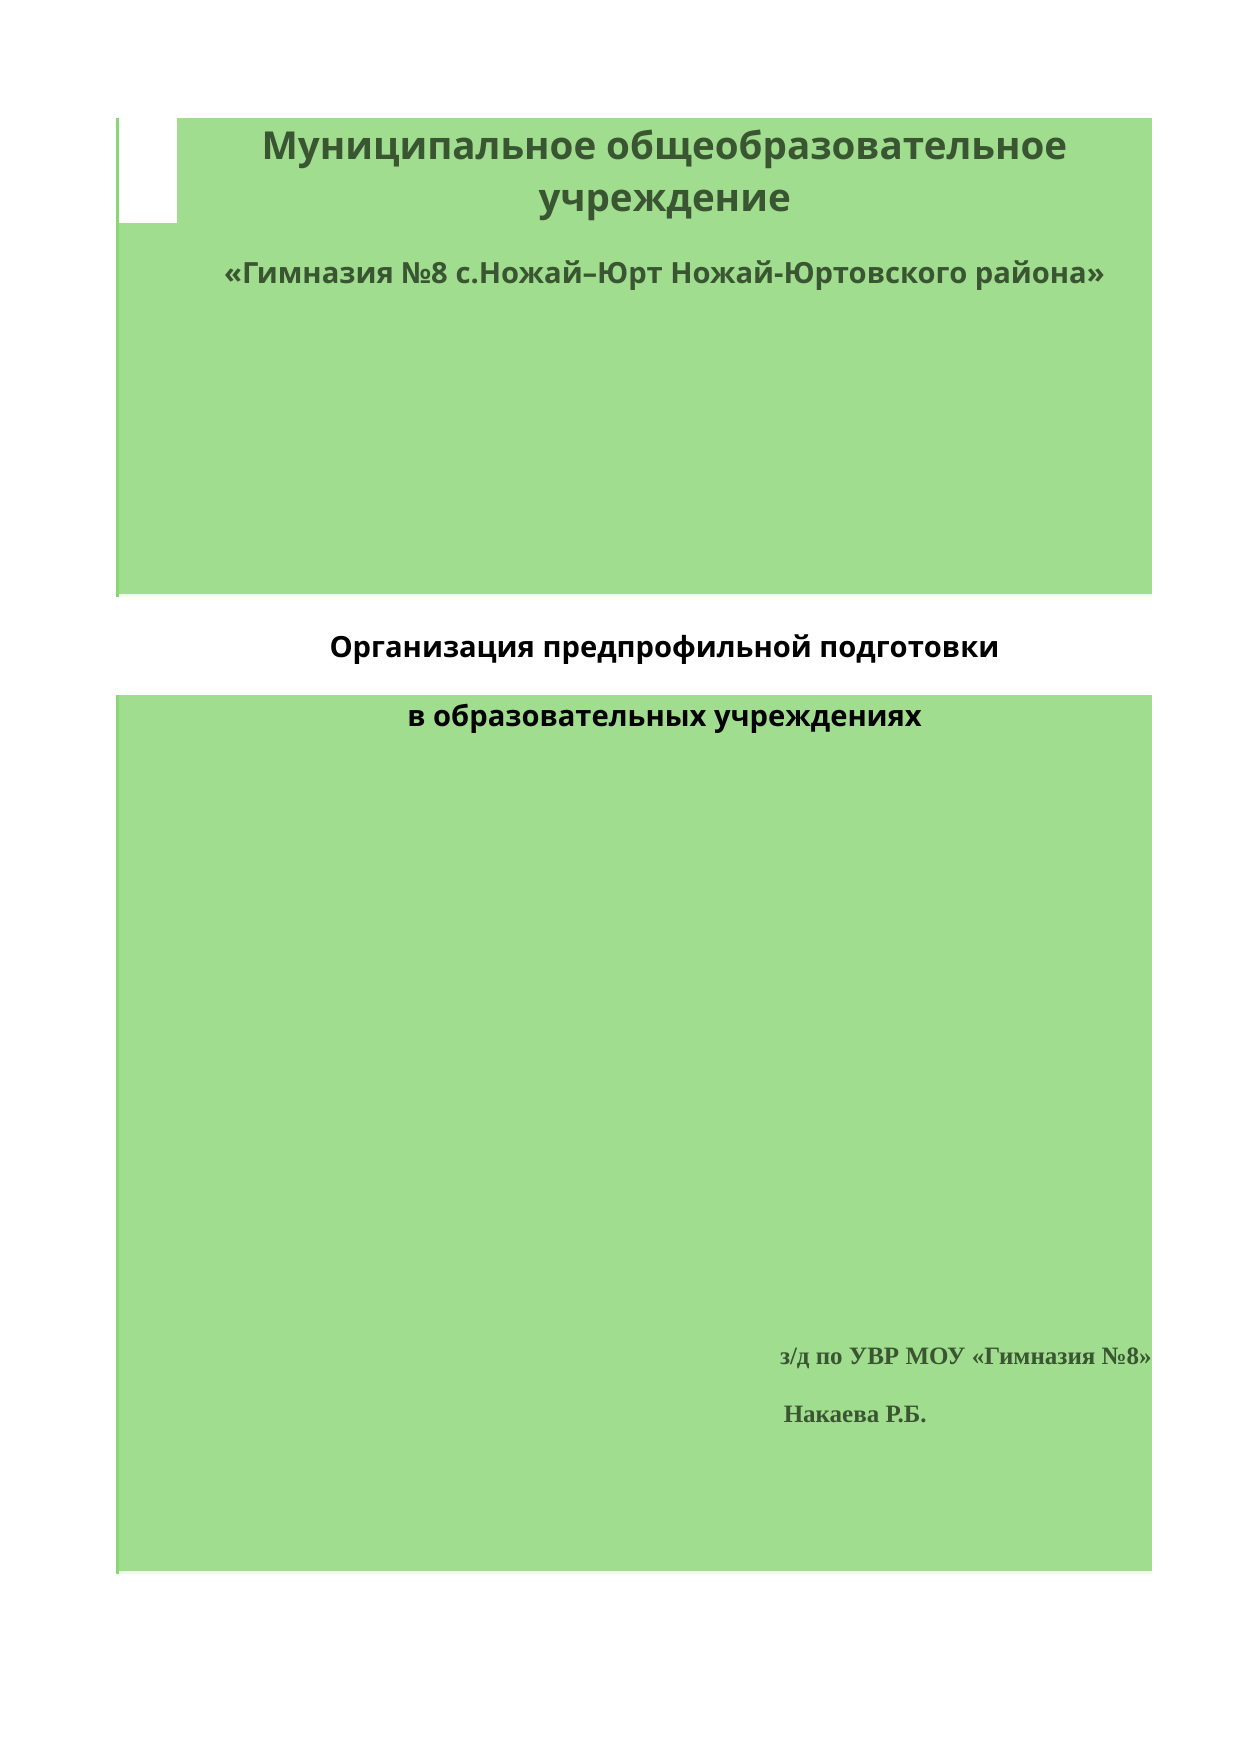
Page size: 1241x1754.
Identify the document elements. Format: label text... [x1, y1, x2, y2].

text Накаева Р.Б. [119, 1399, 1152, 1428]
text в образовательных учреждениях [119, 695, 1152, 735]
text Муниципальное общеобразовательное учреждение [177, 118, 1152, 223]
text Организация предпрофильной подготовки [177, 626, 1152, 666]
text «Гимназия №8 с.Ножай–Юрт Ножай-Юртовского района» [119, 252, 1152, 292]
text з/д по УВР МОУ «Гимназия №8» [119, 1341, 1152, 1370]
